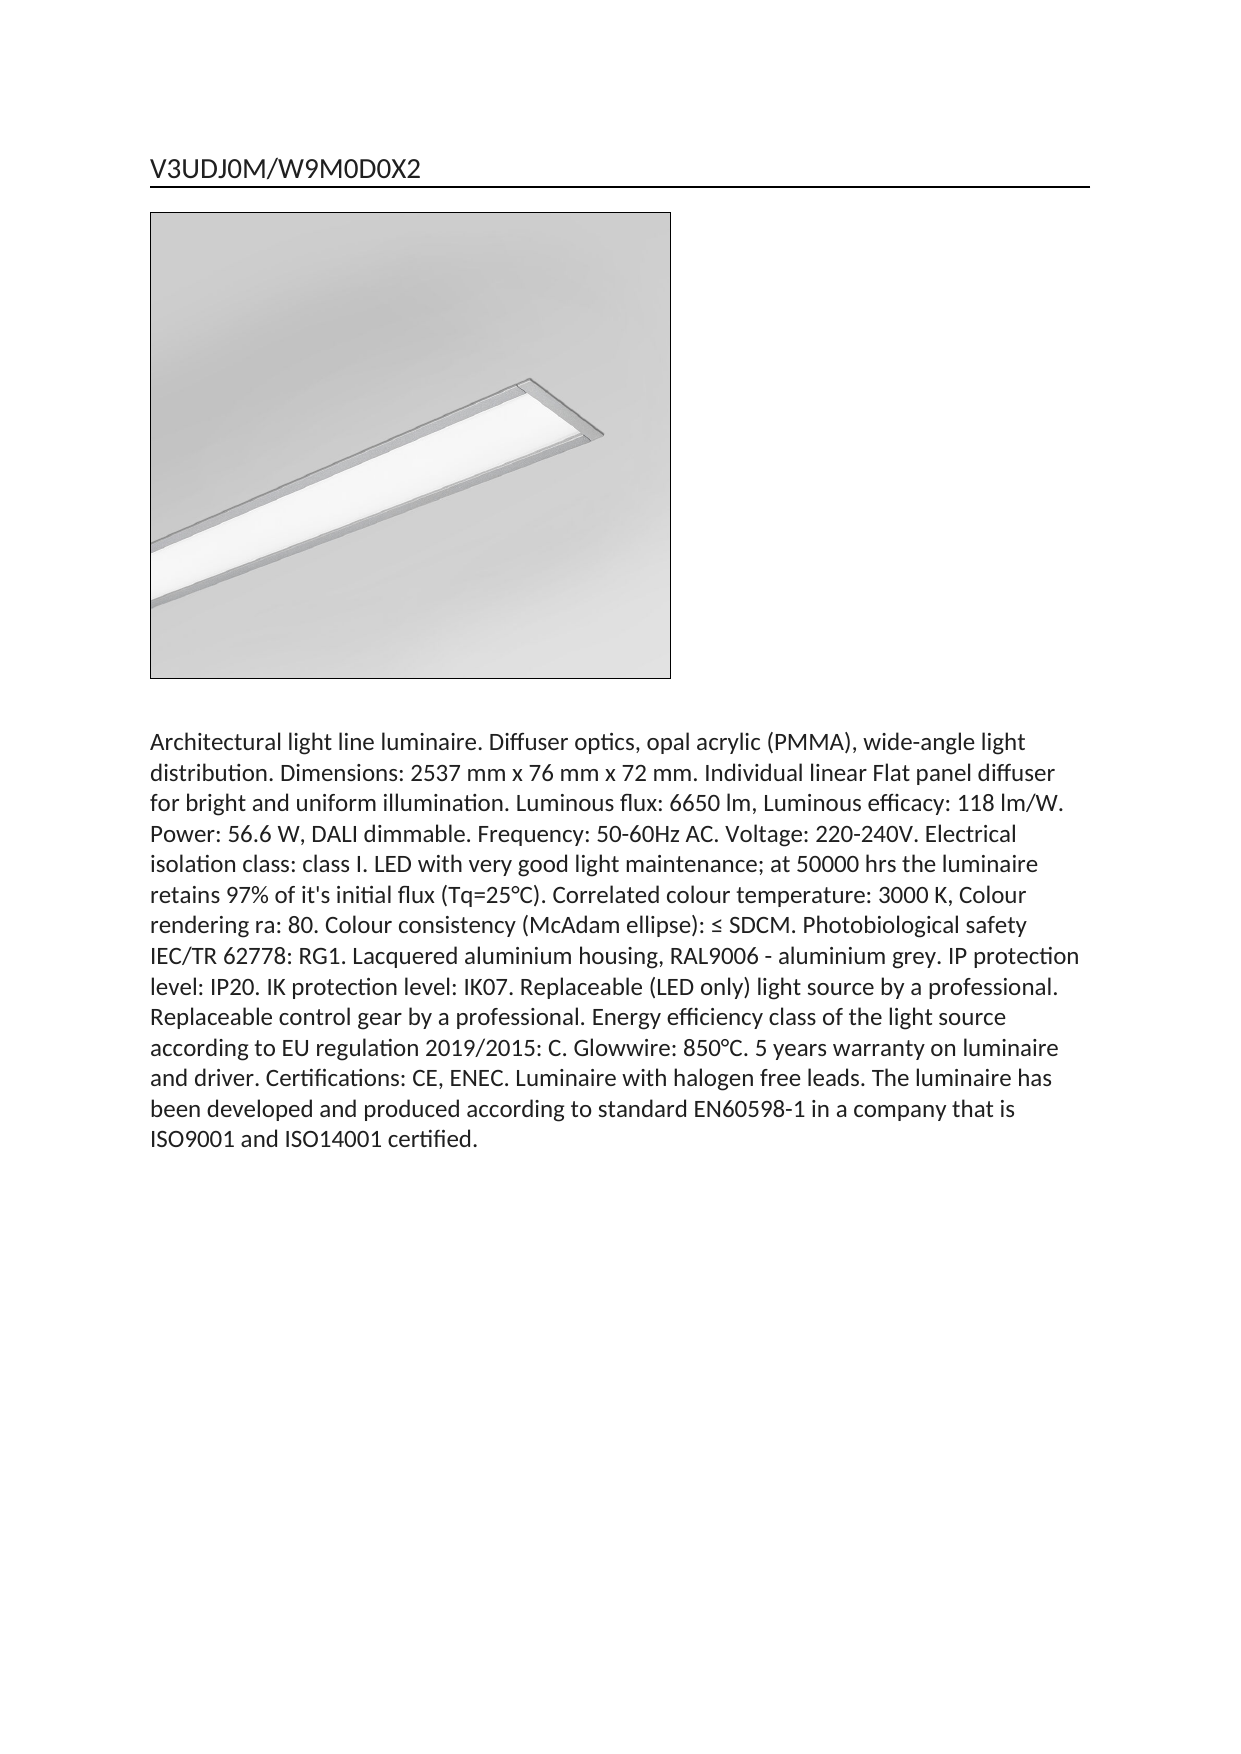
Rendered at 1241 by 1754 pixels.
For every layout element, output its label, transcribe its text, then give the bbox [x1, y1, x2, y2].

text Architectural light line luminaire. Diffuser optics, opal acrylic (PMMA), wide-angle light distribution. Dimensions: 2537 mm x 76 mm x 72 mm. Individual linear Flat panel diffuser for bright and uniform illumination. Luminous flux: 6650 lm, Luminous efficacy: 118 lm/W. Power: 56.6 W, DALI dimmable. Frequency: 50-60Hz AC. Voltage: 220-240V. Electrical isolation class: class I. LED with very good light maintenance; at 50000 hrs the luminaire retains 97% of it's initial flux (Tq=25°C). Correlated colour temperature: 3000 K, Colour rendering ra: 80. Colour consistency (McAdam ellipse): ≤ SDCM. Photobiological safety IEC/TR 62778: RG1. Lacquered aluminium housing, RAL9006 - aluminium grey. IP protection level: IP20. IK protection level: IK07. Replaceable (LED only) light source by a professional. Replaceable control gear by a professional. Energy efficiency class of the light source according to EU regulation 2019/2015: C. Glowwire: 850°C. 5 years warranty on luminaire and driver. Certifications: CE, ENEC. Luminaire with halogen free leads. The luminaire has been developed and produced according to standard EN60598-1 in a company that is ISO9001 and ISO14001 certified. [150, 726, 1090, 1154]
text V3UDJ0M/W9M0D0X2 [150, 150, 1090, 186]
picture [151, 213, 670, 678]
